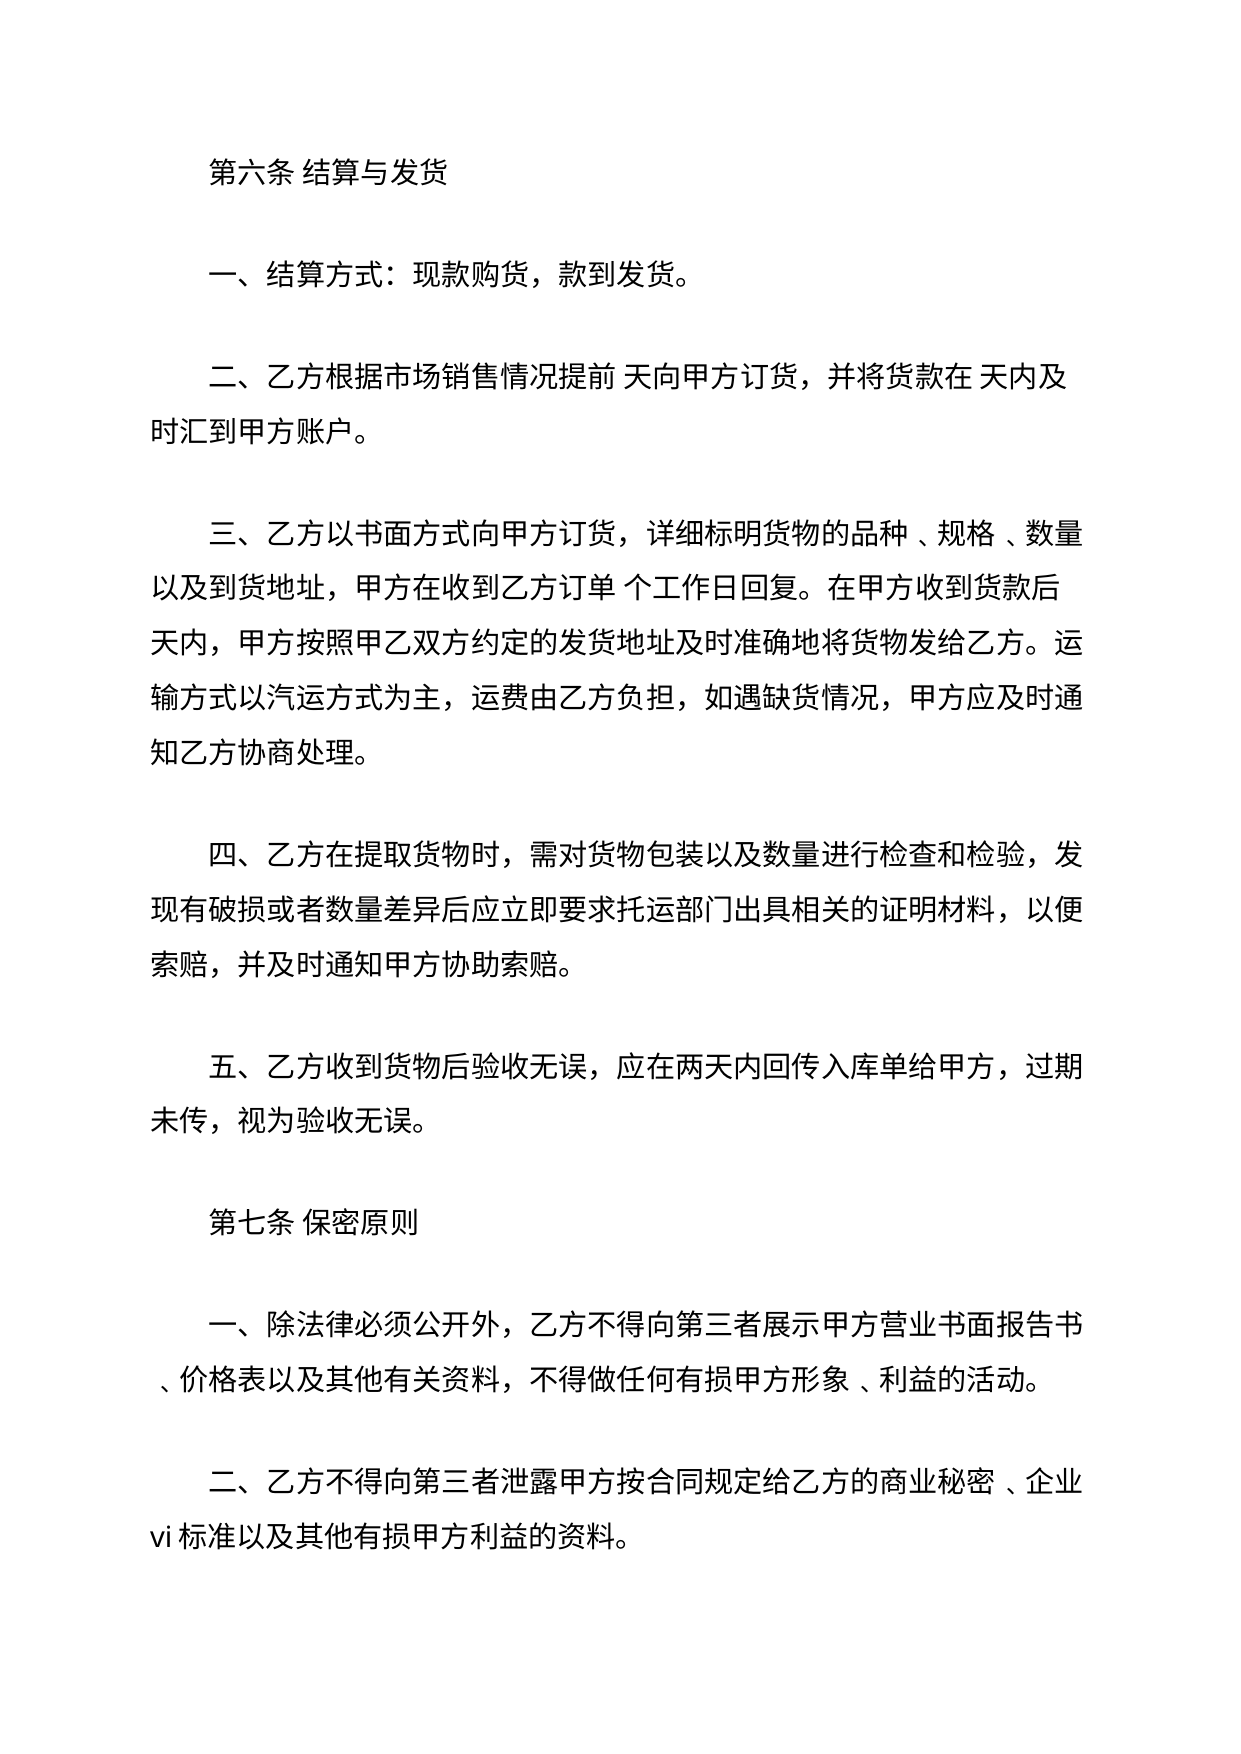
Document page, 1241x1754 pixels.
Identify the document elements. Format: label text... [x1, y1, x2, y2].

text 一、除法律必须公开外，乙方不得向第三者展示甲方营业书面报告书﹑价格表以及其他有关资料，不得做任何有损甲方形象﹑利益的活动。 [150, 1302, 1090, 1399]
text 三、乙方以书面方式向甲方订货，详细标明货物的品种﹑规格﹑数量以及到货地址，甲方在收到乙方订单 个工作日回复。在甲方收到货款后 天内，甲方按照甲乙双方约定的发货地址及时准确地将货物发给乙方。运输方式以汽运方式为主，运费由乙方负担，如遇缺货情况，甲方应及时通知乙方协商处理。 [150, 510, 1090, 772]
text 第七条 保密原则 [150, 1200, 1090, 1242]
text 二、乙方根据市场销售情况提前 天向甲方订货，并将货款在 天内及时汇到甲方账户。 [150, 353, 1090, 451]
text 二、乙方不得向第三者泄露甲方按合同规定给乙方的商业秘密﹑企业vi标准以及其他有损甲方利益的资料。 [150, 1458, 1090, 1556]
text 五、乙方收到货物后验收无误，应在两天内回传入库单给甲方，过期未传，视为验收无误。 [150, 1043, 1090, 1140]
text 第六条 结算与发货 [150, 150, 1090, 192]
text 一、结算方式：现款购货，款到发货。 [150, 252, 1090, 294]
text 四、乙方在提取货物时，需对货物包装以及数量进行检查和检验，发现有破损或者数量差异后应立即要求托运部门出具相关的证明材料，以便索赔，并及时通知甲方协助索赔。 [150, 832, 1090, 984]
